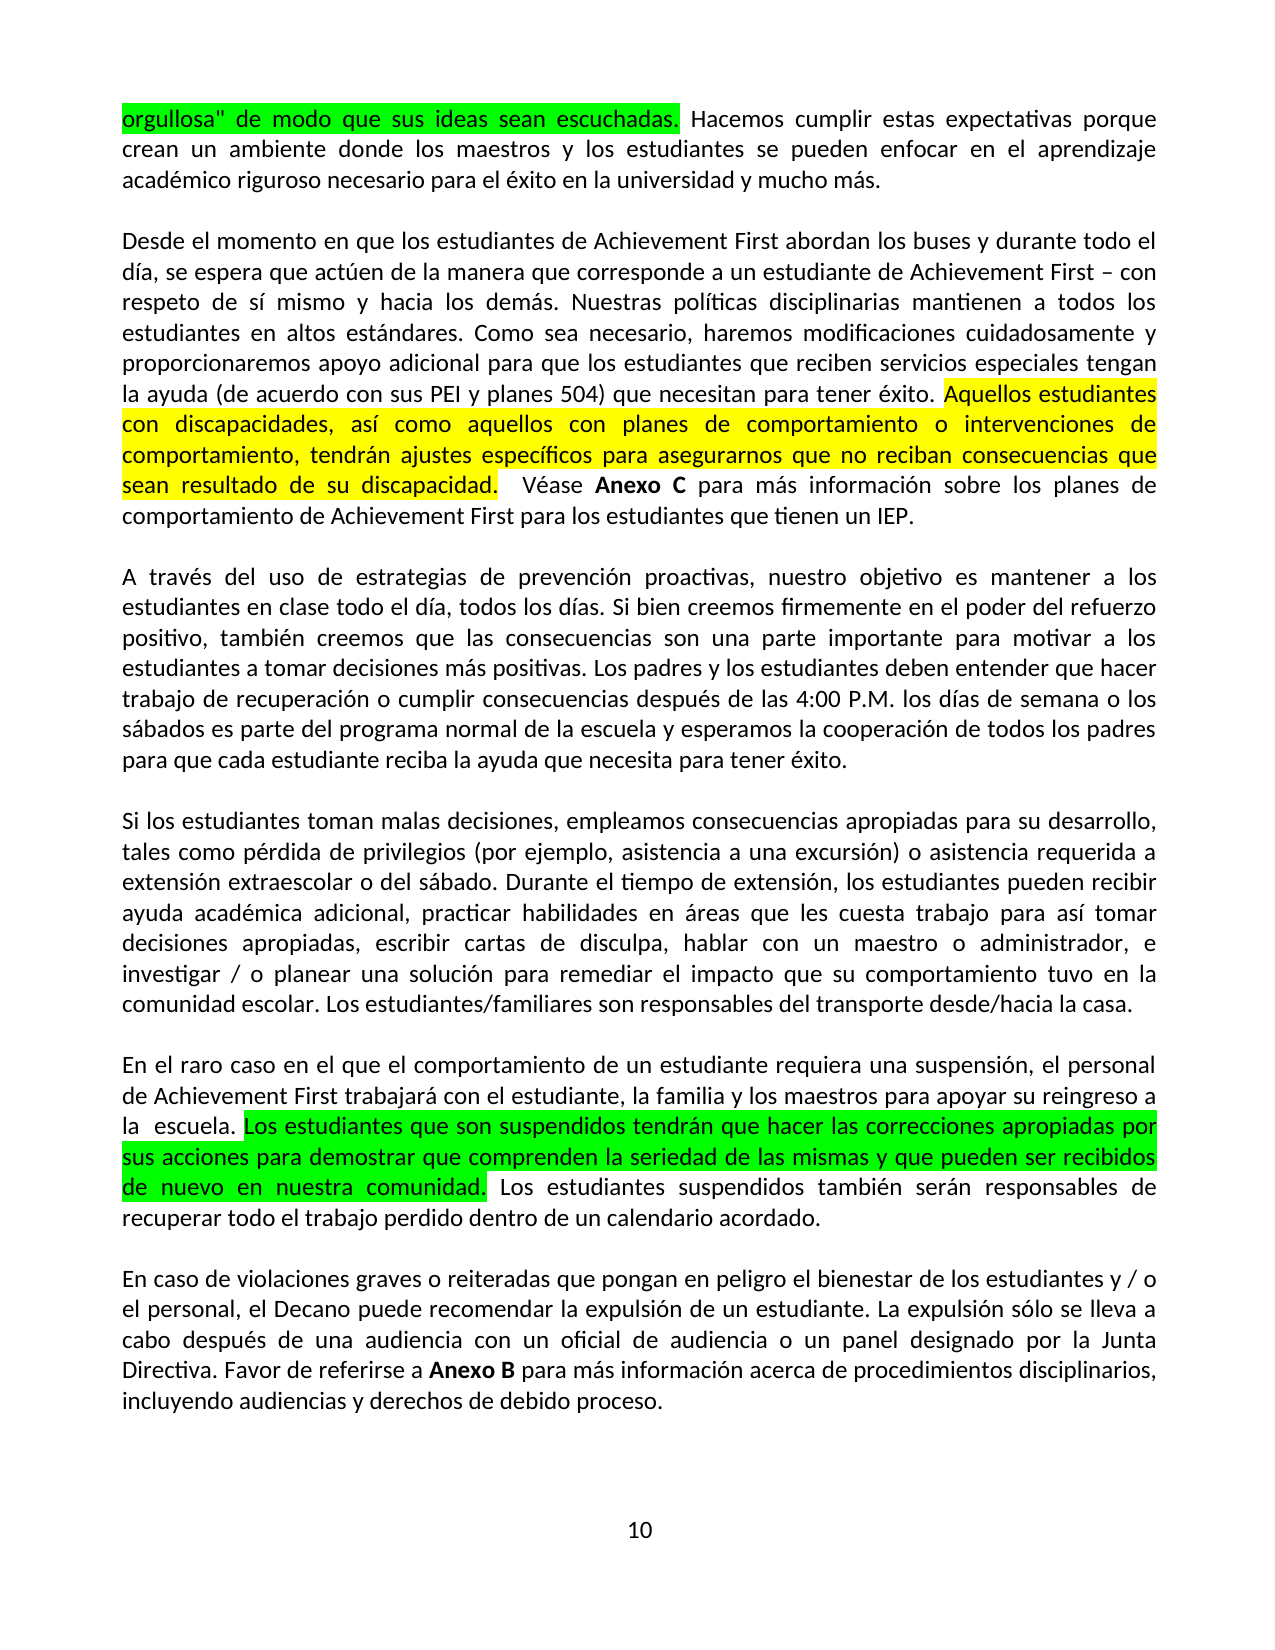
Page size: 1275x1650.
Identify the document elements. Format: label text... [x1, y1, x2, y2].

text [122, 103, 1157, 195]
text A través del uso de estrategias de prevención proactivas, nuestro objetivo es mantener a los estudiantes en clase todo el día, todos los días. Si bien creemos firmemente en el poder del refuerzo positivo, también creemos que las consecuencias son una parte importante para motivar a los estudiantes a tomar decisiones más positivas. Los padres y los estudiantes deben entender que hacer trabajo de recuperación o cumplir consecuencias después de las 4:00 P.M. los días de semana o los sábados es parte del programa normal de la escuela y esperamos la cooperación de todos los padres para que cada estudiante reciba la ayuda que necesita para tener éxito. [122, 561, 1157, 774]
text En el raro caso en el que el comportamiento de un estudiante requiera una suspensión, el personal de Achievement First trabajará con el estudiante, la familia y los maestros para apoyar su reingreso a la escuela. Los estudiantes que son suspendidos tendrán que hacer las correcciones apropiadas por sus acciones para demostrar que comprenden la seriedad de las mismas y que pueden ser recibidos de nuevo en nuestra comunidad. Los estudiantes suspendidos también serán responsables de recuperar todo el trabajo perdido dentro de un calendario acordado. [122, 1171, 1157, 1232]
text Desde el momento en que los estudiantes de Achievement First abordan los buses y durante todo el día, se espera que actúen de la manera que corresponde a un estudiante de Achievement First – con respeto de sí mismo y hacia los demás. Nuestras políticas disciplinarias mantienen a todos los estudiantes en altos estándares. Como sea necesario, haremos modificaciones cuidadosamente y proporcionaremos apoyo adicional para que los estudiantes que reciben servicios especiales tengan la ayuda (de acuerdo con sus PEI y planes 504) que necesitan para tener éxito. Aquellos estudiantes con discapacidades, así como aquellos con planes de comportamiento o intervenciones de comportamiento, tendrán ajustes específicos para asegurarnos que no reciban consecuencias que sean resultado de su discapacidad. Véase Anexo C para más información sobre los planes de comportamiento de Achievement First para los estudiantes que tienen un IEP. [122, 225, 1157, 408]
text Si los estudiantes toman malas decisiones, empleamos consecuencias apropiadas para su desarrollo, tales como pérdida de privilegios (por ejemplo, asistencia a una excursión) o asistencia requerida a extensión extraescolar o del sábado. Durante el tiempo de extensión, los estudiantes pueden recibir ayuda académica adicional, practicar habilidades en áreas que les cuesta trabajo para así tomar decisiones apropiadas, escribir cartas de disculpa, hablar con un maestro o administrador, e investigar / o planear una solución para remediar el impacto que su comportamiento tuvo en la comunidad escolar. Los estudiantes/familiares son responsables del transporte desde/hacia la casa. [122, 805, 1157, 1019]
text En caso de violaciones graves o reiteradas que pongan en peligro el bienestar de los estudiantes y / o el personal, el Decano puede recomendar la expulsión de un estudiante. La expulsión sólo se lleva a cabo después de una audiencia con un oficial de audiencia o un panel designado por la Junta Directiva. Favor de referirse a Anexo B para más información acerca de procedimientos disciplinarios, incluyendo audiencias y derechos de debido proceso. [122, 1263, 1157, 1416]
text En el raro caso en el que el comportamiento de un estudiante requiera una suspensión, el personal de Achievement First trabajará con el estudiante, la familia y los maestros para apoyar su reingreso a la escuela. Los estudiantes que son suspendidos tendrán que hacer las correcciones apropiadas por sus acciones para demostrar que comprenden la seriedad de las mismas y que pueden ser recibidos de nuevo en nuestra comunidad. Los estudiantes suspendidos también serán responsables de recuperar todo el trabajo perdido dentro de un calendario acordado. [122, 1049, 1157, 1141]
text Desde el momento en que los estudiantes de Achievement First abordan los buses y durante todo el día, se espera que actúen de la manera que corresponde a un estudiante de Achievement First – con respeto de sí mismo y hacia los demás. Nuestras políticas disciplinarias mantienen a todos los estudiantes en altos estándares. Como sea necesario, haremos modificaciones cuidadosamente y proporcionaremos apoyo adicional para que los estudiantes que reciben servicios especiales tengan la ayuda (de acuerdo con sus PEI y planes 504) que necesitan para tener éxito. Aquellos estudiantes con discapacidades, así como aquellos con planes de comportamiento o intervenciones de comportamiento, tendrán ajustes específicos para asegurarnos que no reciban consecuencias que sean resultado de su discapacidad. Véase Anexo C para más información sobre los planes de comportamiento de Achievement First para los estudiantes que tienen un IEP. [122, 469, 1157, 530]
